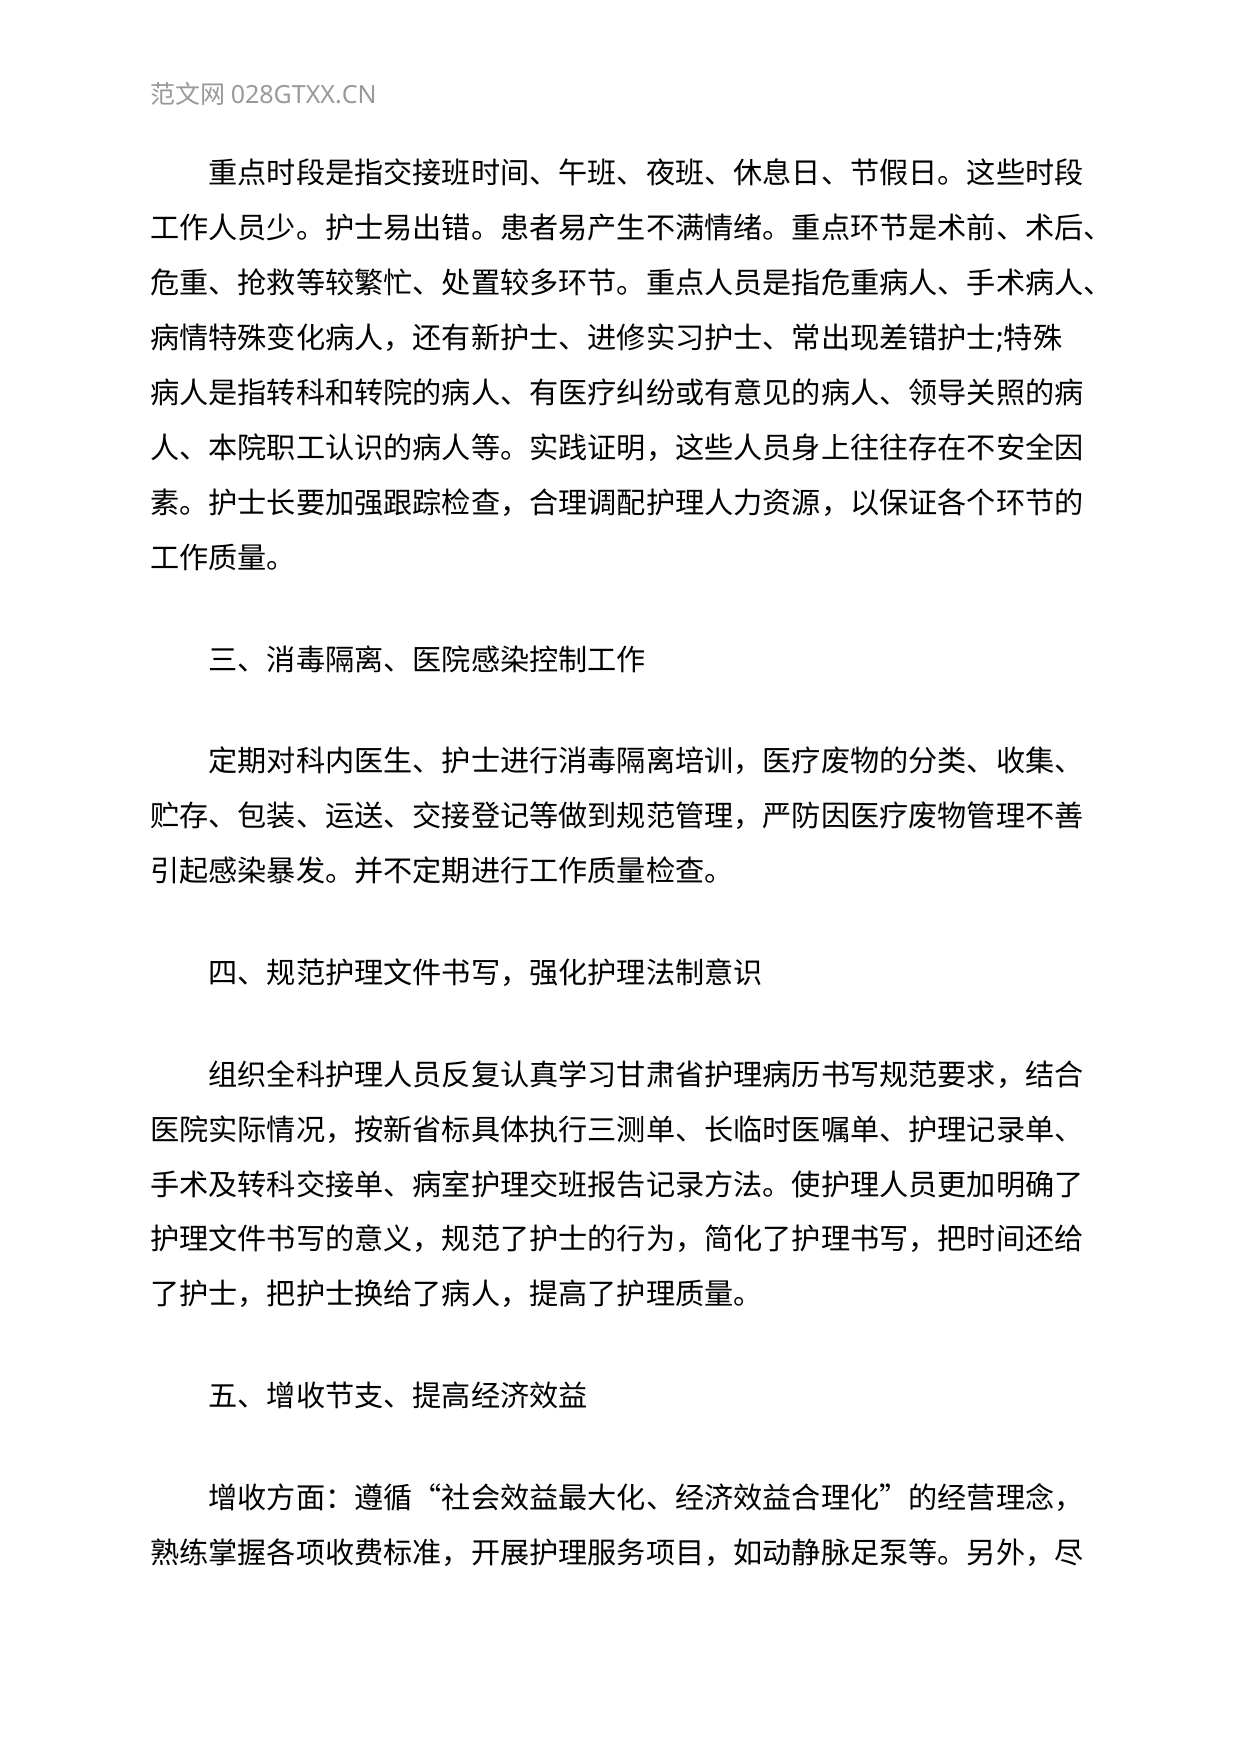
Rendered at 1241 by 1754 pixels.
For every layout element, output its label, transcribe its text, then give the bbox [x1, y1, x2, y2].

text 定期对科内医生、护士进行消毒隔离培训，医疗废物的分类、收集、贮存、包装、运送、交接登记等做到规范管理，严防因医疗废物管理不善引起感染暴发。并不定期进行工作质量检查。 [150, 738, 1090, 890]
text 三、消毒隔离、医院感染控制工作 [150, 636, 1090, 678]
text 组织全科护理人员反复认真学习甘肃省护理病历书写规范要求，结合医院实际情况，按新省标具体执行三测单、长临时医嘱单、护理记录单、手术及转科交接单、病室护理交班报告记录方法。使护理人员更加明确了护理文件书写的意义，规范了护士的行为，简化了护理书写，把时间还给了护士，把护士换给了病人，提高了护理质量。 [150, 1051, 1090, 1313]
text 四、规范护理文件书写，强化护理法制意识 [150, 949, 1090, 992]
text 重点时段是指交接班时间、午班、夜班、休息日、节假日。这些时段工作人员少。护士易出错。患者易产生不满情绪。重点环节是术前、术后、危重、抢救等较繁忙、处置较多环节。重点人员是指危重病人、手术病人、病情特殊变化病人，还有新护士、进修实习护士、常出现差错护士;特殊病人是指转科和转院的病人、有医疗纠纷或有意见的病人、领导关照的病人、本院职工认识的病人等。实践证明，这些人员身上往往存在不安全因素。护士长要加强跟踪检查，合理调配护理人力资源，以保证各个环节的工作质量。 [150, 150, 1090, 577]
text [150, 1474, 1090, 1572]
text 五、增收节支、提高经济效益 [150, 1373, 1090, 1415]
